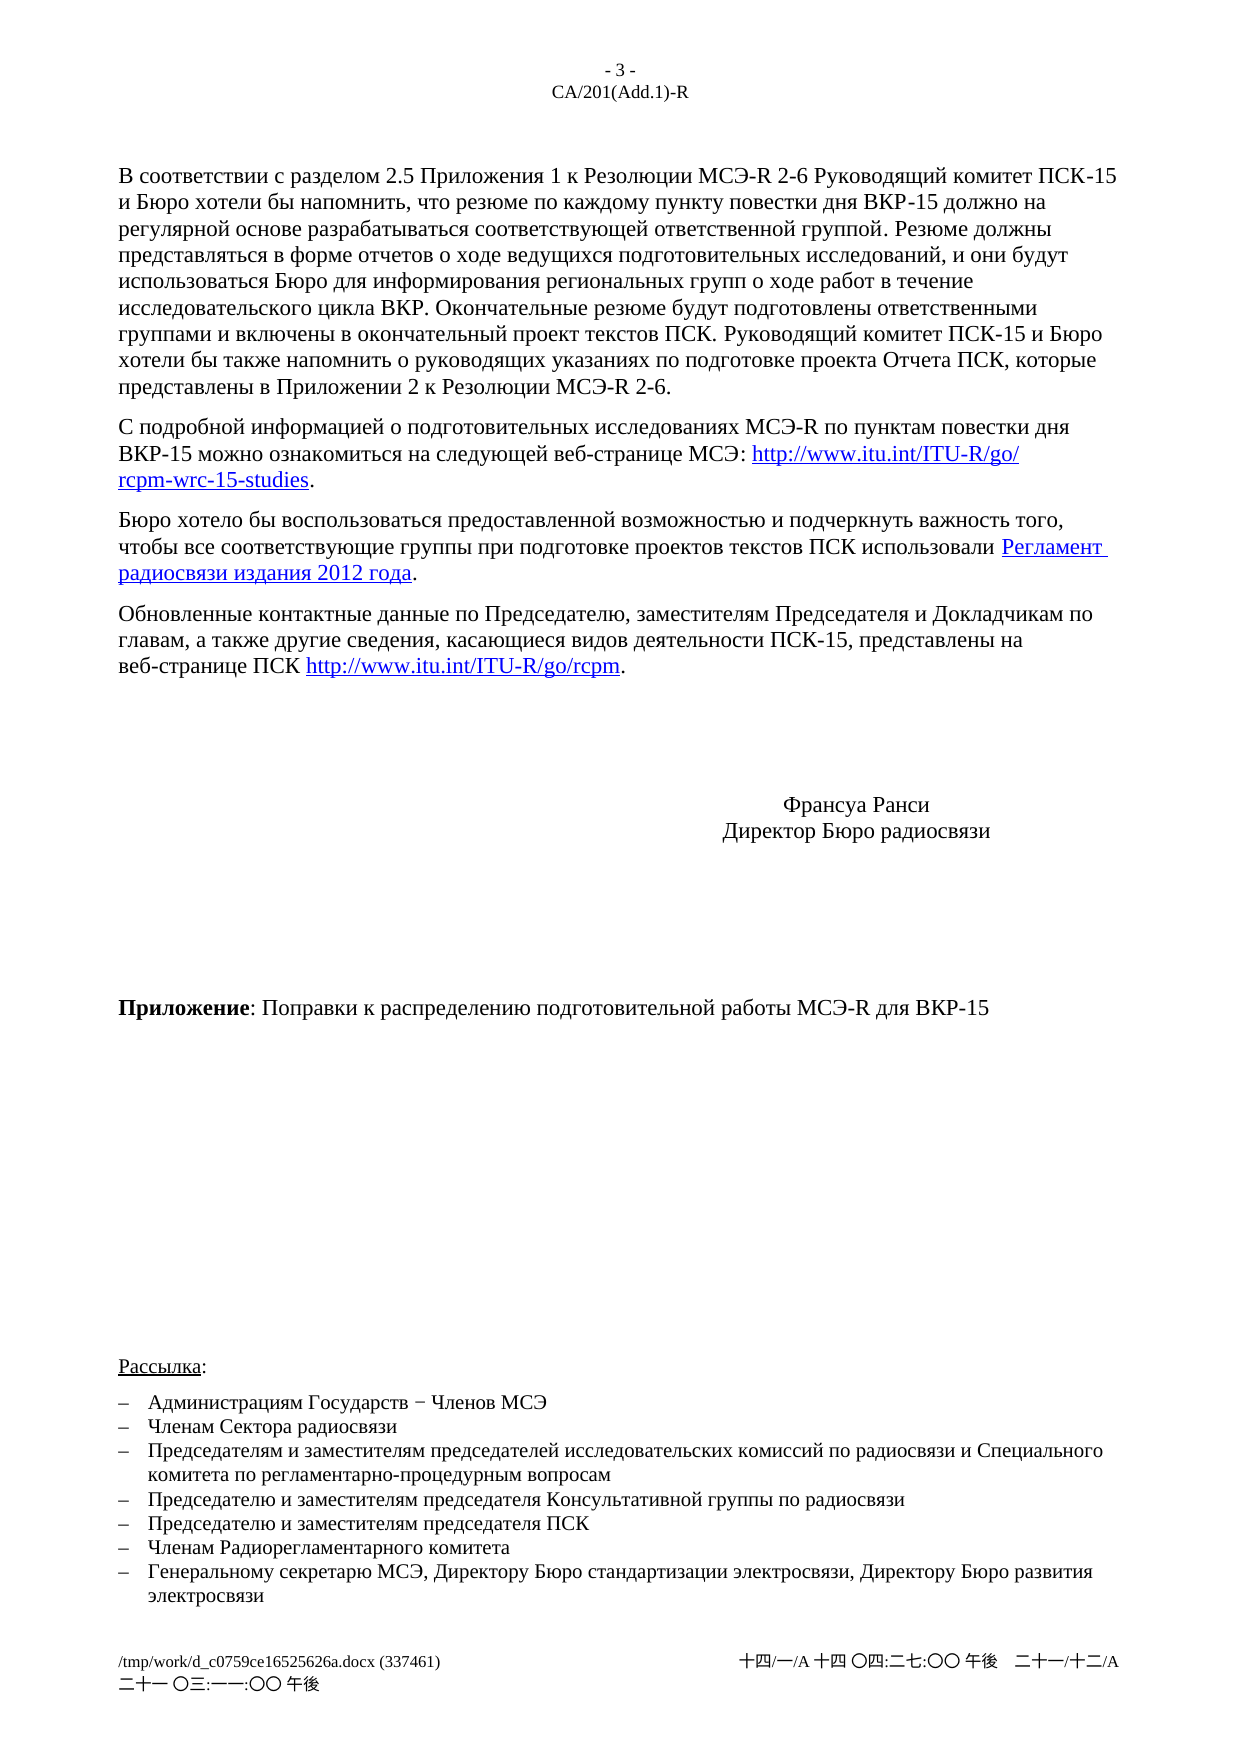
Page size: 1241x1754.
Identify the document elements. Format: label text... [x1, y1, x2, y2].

text Рассылка: [118, 1354, 1122, 1378]
text Франсуа Ранси Директор Бюро радиосвязи [118, 791, 1122, 844]
text Приложение: Поправки к распределению подготовительной работы МСЭ-R для ВКР-15 [118, 994, 1122, 1020]
text – Генеральному секретарю МСЭ, Директору Бюро стандартизации электросвязи, Директору Бюро развития электросвязи [118, 1559, 1122, 1607]
text Обновленные контактные данные по Председателю, заместителям Председателя и Докладчикам по главам, а также другие сведения, касающиеся видов деятельности ПСК-15, представлены на веб-странице ПСК http://www.itu.int/ITU-R/go/rcpm. [118, 600, 1122, 679]
text Бюро хотело бы воспользоваться предоставленной возможностью и подчеркнуть важность того, чтобы все соответствующие группы при подготовке проектов текстов ПСК использовали Регламент радиосвязи издания 2012 года. [118, 506, 1122, 586]
text – Председателю и заместителям председателя Консультативной группы по радиосвязи [118, 1486, 1122, 1511]
text – Председателю и заместителям председателя ПСК [118, 1511, 1122, 1534]
text – Членам Сектора радиосвязи [118, 1414, 1122, 1438]
text – Членам Радиорегламентарного комитета [118, 1534, 1122, 1559]
text – Администрациям Государств − Членов МСЭ [118, 1390, 1122, 1414]
text С подробной информацией о подготовительных исследованиях МСЭ-R по пунктам повестки дня ВКР-15 можно ознакомиться на следующей веб-странице МСЭ: http://www.itu.int/ITU-R/go/ rcpm-wrc-15-studies. [118, 413, 1122, 492]
text – Председателям и заместителям председателей исследовательских комиссий по радиосвязи и Специального комитета по регламентарно-процедурным вопросам [118, 1438, 1122, 1486]
text В соответствии с разделом 2.5 Приложения 1 к Резолюции МСЭ-R 2-6 Руководящий комитет ПСК-15 и Бюро хотели бы напомнить, что резюме по каждому пункту повестки дня ВКР-15 должно на регулярной основе разрабатываться соответствующей ответственной группой. Резюме должны представляться в форме отчетов о ходе ведущихся подготовительных исследований, и они будут использоваться Бюро для информирования региональных групп о ходе работ в течение исследовательского цикла ВКР. Окончательные резюме будут подготовлены ответственными группами и включены в окончательный проект текстов ПСК. Руководящий комитет ПСК-15 и Бюро хотели бы также напомнить о руководящих указаниях по подготовке проекта Отчета ПСК, которые представлены в Приложении 2 к Резолюции МСЭ-R 2-6. [118, 162, 1122, 399]
